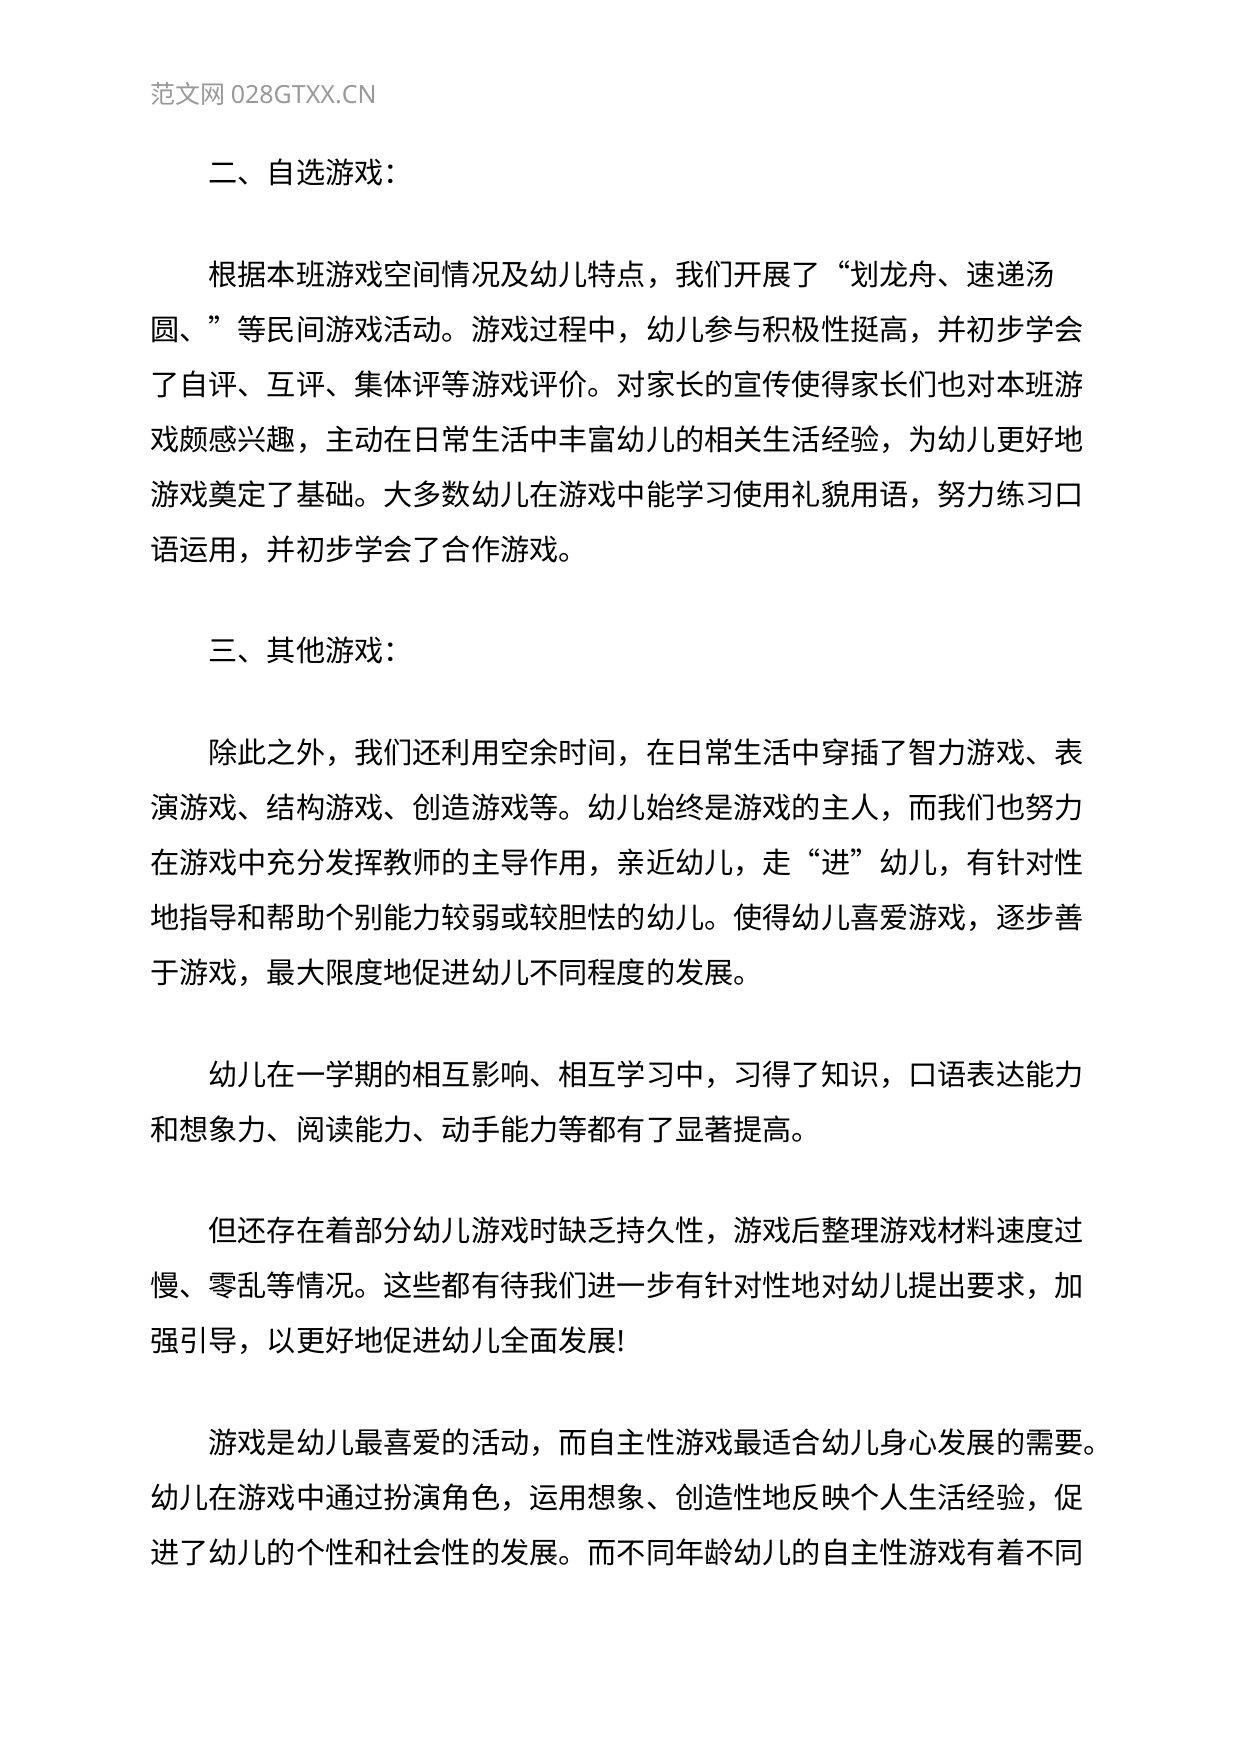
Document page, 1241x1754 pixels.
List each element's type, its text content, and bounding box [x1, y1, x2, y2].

text 根据本班游戏空间情况及幼儿特点，我们开展了“划龙舟、速递汤圆、”等民间游戏活动。游戏过程中，幼儿参与积极性挺高，并初步学会了自评、互评、集体评等游戏评价。对家长的宣传使得家长们也对本班游戏颇感兴趣，主动在日常生活中丰富幼儿的相关生活经验，为幼儿更好地游戏奠定了基础。大多数幼儿在游戏中能学习使用礼貌用语，努力练习口语运用，并初步学会了合作游戏。 [150, 252, 1090, 568]
text 但还存在着部分幼儿游戏时缺乏持久性，游戏后整理游戏材料速度过慢、零乱等情况。这些都有待我们进一步有针对性地对幼儿提出要求，加强引导，以更好地促进幼儿全面发展! [150, 1208, 1090, 1360]
text 三、其他游戏： [150, 628, 1090, 670]
text 除此之外，我们还利用空余时间，在日常生活中穿插了智力游戏、表演游戏、结构游戏、创造游戏等。幼儿始终是游戏的主人，而我们也努力在游戏中充分发挥教师的主导作用，亲近幼儿，走“进”幼儿，有针对性地指导和帮助个别能力较弱或较胆怯的幼儿。使得幼儿喜爱游戏，逐步善于游戏，最大限度地促进幼儿不同程度的发展。 [150, 730, 1090, 992]
text 幼儿在一学期的相互影响、相互学习中，习得了知识，口语表达能力和想象力、阅读能力、动手能力等都有了显著提高。 [150, 1051, 1090, 1148]
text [150, 1419, 1090, 1572]
text 二、自选游戏： [150, 150, 1090, 192]
